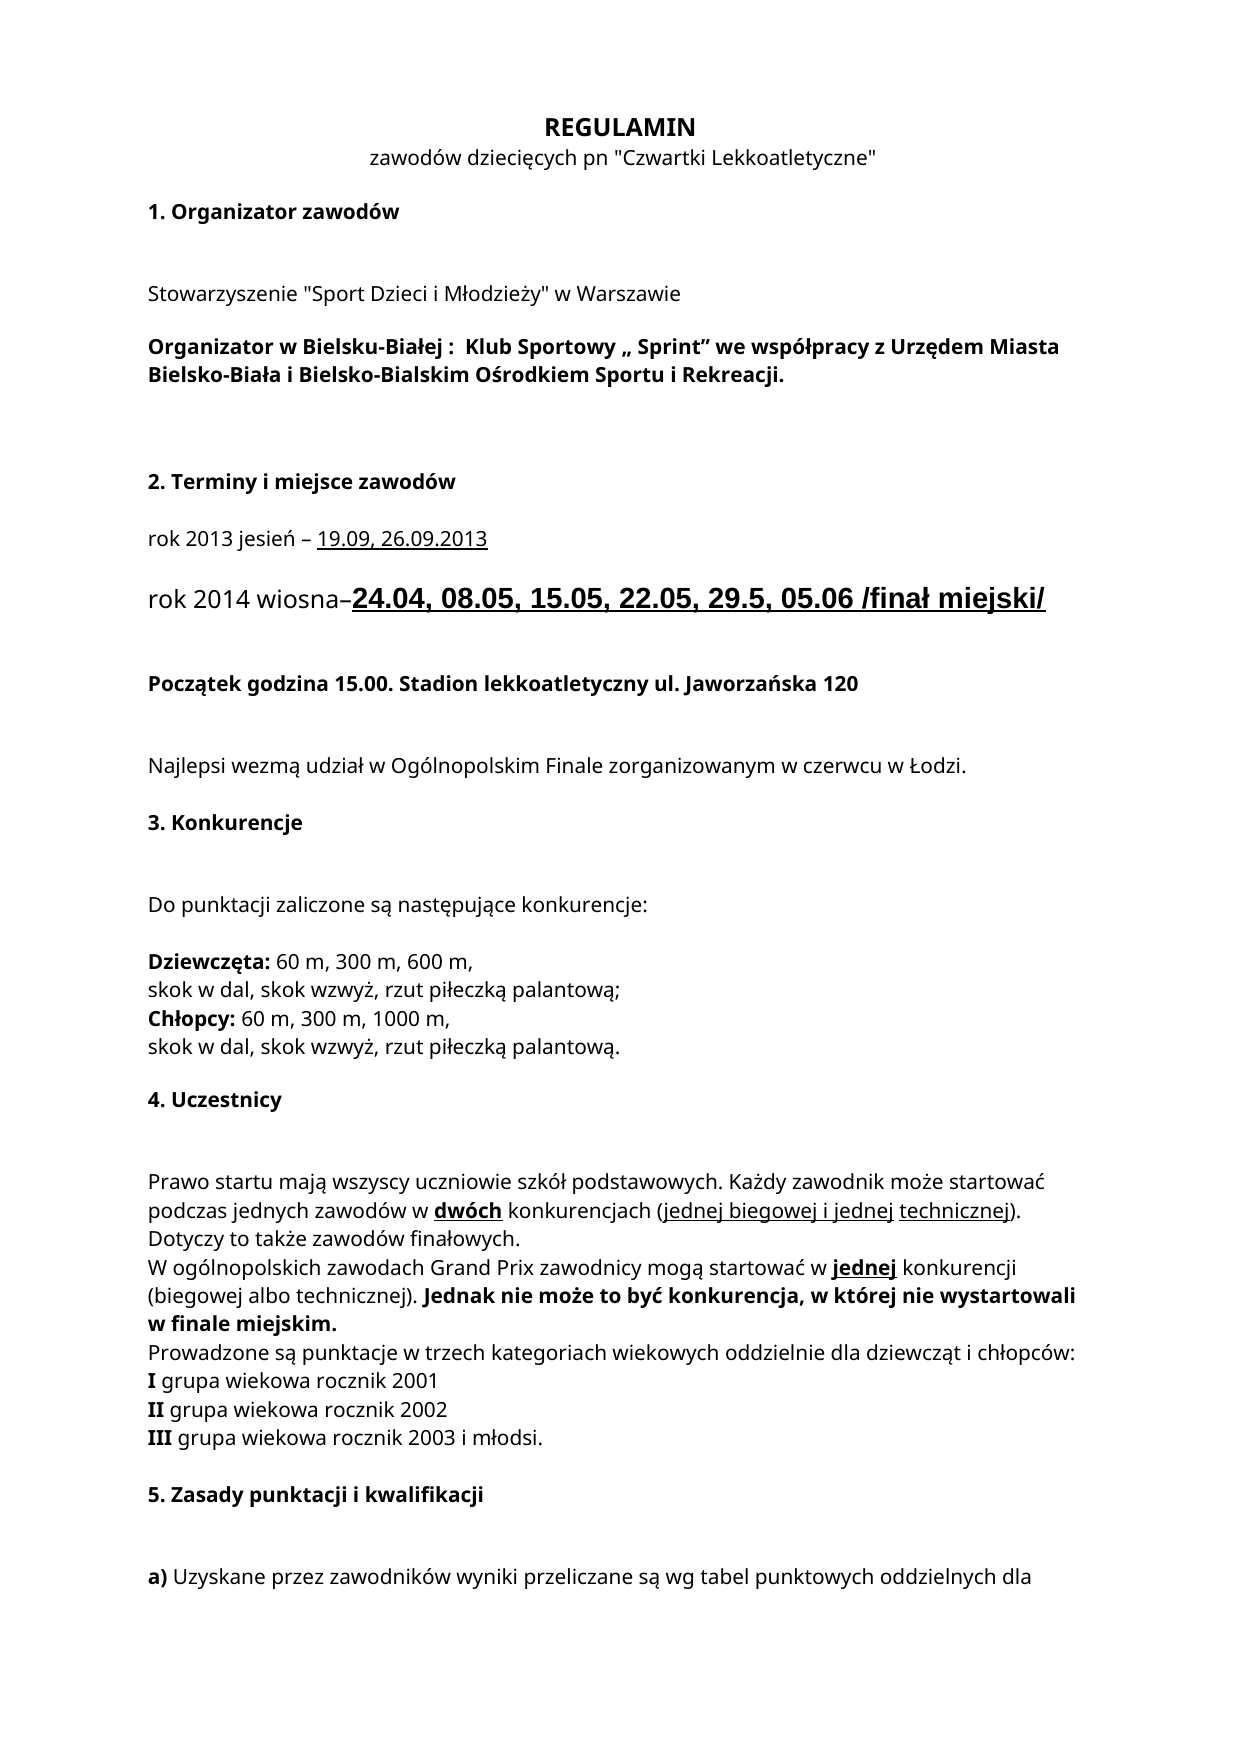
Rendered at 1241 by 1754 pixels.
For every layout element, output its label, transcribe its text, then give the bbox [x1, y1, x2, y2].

text Organizator w Bielsku-Białej : Klub Sportowy „ Sprint” we współpracy z Urzędem Miasta Bielsko-Biała i Bielsko-Bialskim Ośrodkiem Sportu i Rekreacji. [148, 332, 1093, 389]
text REGULAMIN zawodów dziecięcych pn "Czwartki Lekkoatletyczne" [148, 109, 1093, 172]
text Prawo startu mają wszyscy uczniowie szkół podstawowych. Każdy zawodnik może startować podczas jednych zawodów w dwóch konkurencjach (jednej biegowej i jednej technicznej). Dotyczy to także zawodów finałowych. W ogólnopolskich zawodach Grand Prix zawodnicy mogą startować w jednej konkurencji (biegowej albo technicznej). Jednak nie może to być konkurencja, w której nie wystartowali w finale miejskim. Prowadzone są punktacje w trzech kategoriach wiekowych oddzielnie dla dziewcząt i chłopców: I grupa wiekowa rocznik 2001 II grupa wiekowa rocznik 2002 III grupa wiekowa rocznik 2003 i młodsi. 5. Zasady punktacji i kwalifikacji [148, 1139, 1093, 1509]
text Stowarzyszenie "Sport Dzieci i Młodzieży" w Warszawie [148, 250, 1093, 307]
text Do punktacji zaliczone są następujące konkurencje: Dziewczęta: 60 m, 300 m, 600 m, skok w dal, skok wzwyż, rzut piłeczką palantową; Chłopcy: 60 m, 300 m, 1000 m, skok w dal, skok wzwyż, rzut piłeczką palantową. [148, 861, 1093, 1061]
text 2. Terminy i miejsce zawodów rok 2013 jesień – 19.09, 26.09.2013 rok 2014 wiosna–24.04, 08.05, 15.05, 22.05, 29.5, 05.06 /finał miejski/ [148, 467, 1093, 616]
text Początek godzina 15.00. Stadion lekkoatletyczny ul. Jaworzańska 120 [148, 669, 1093, 698]
text Najlepsi wezmą udział w Ogólnopolskim Finale zorganizowanym w czerwcu w Łodzi. 3. Konkurencje [148, 723, 1093, 836]
text 1. Organizator zawodów [148, 197, 1093, 225]
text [148, 1534, 1093, 1591]
text 4. Uczestnicy [148, 1086, 1093, 1114]
